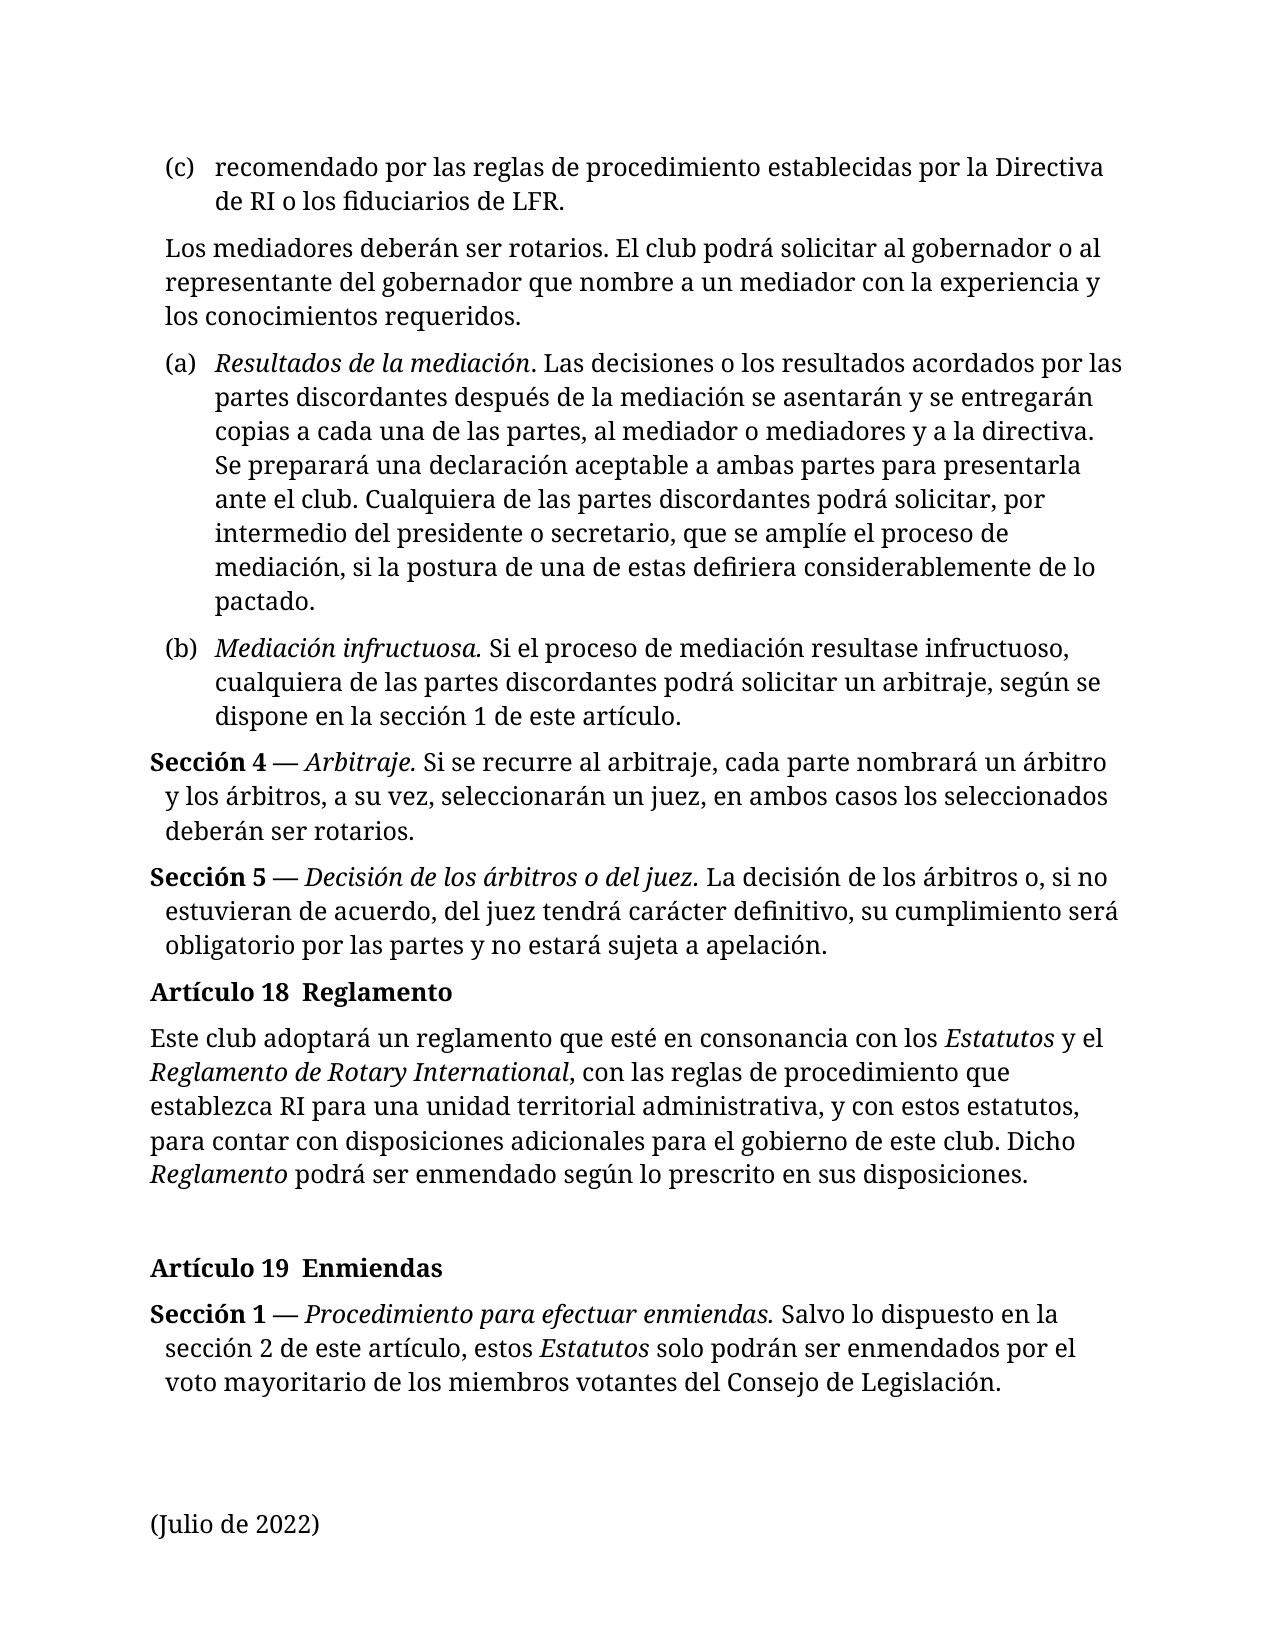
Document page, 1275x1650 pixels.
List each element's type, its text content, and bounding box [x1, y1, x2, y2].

text (b) Mediación infructuosa. Si el proceso de mediación resultase infructuoso, cualquiera de las partes discordantes podrá solicitar un arbitraje, según se dispone en la sección 1 de este artículo. [165, 630, 1125, 732]
text Artículo 19 Enmiendas [150, 1250, 1125, 1284]
text (a) Resultados de la mediación. Las decisiones o los resultados acordados por las partes discordantes después de la mediación se asentarán y se entregarán copias a cada una de las partes, al mediador o mediadores y a la directiva. Se preparará una declaración aceptable a ambas partes para presentarla ante el club. Cualquiera de las partes discordantes podrá solicitar, por intermedio del presidente o secretario, que se amplíe el proceso de mediación, si la postura de una de estas defiriera considerablemente de lo pactado. [165, 345, 1125, 618]
text Sección 1 — Procedimiento para efectuar enmiendas. Salvo lo dispuesto en la sección 2 de este artículo, estos Estatutos solo podrán ser enmendados por el voto mayoritario de los miembros votantes del Consejo de Legislación. [150, 1297, 1125, 1399]
text Sección 4 — Arbitraje. Si se recurre al arbitraje, cada parte nombrará un árbitro y los árbitros, a su vez, seleccionarán un juez, en ambos casos los seleccionados deberán ser rotarios. [150, 745, 1125, 847]
text Los mediadores deberán ser rotarios. El club podrá solicitar al gobernador o al representante del gobernador que nombre a un mediador con la experiencia y los conocimientos requeridos. [150, 231, 1125, 333]
text Este club adoptará un reglamento que esté en consonancia con los Estatutos y el Reglamento de Rotary International, con las reglas de procedimiento que establezca RI para una unidad territorial administrativa, y con estos estatutos, para contar con disposiciones adicionales para el gobierno de este club. Dicho Reglamento podrá ser enmendado según lo prescrito en sus disposiciones. [150, 1021, 1125, 1191]
text Sección 5 — Decisión de los árbitros o del juez. La decisión de los árbitros o, si no estuvieran de acuerdo, del juez tendrá carácter definitivo, su cumplimiento será obligatorio por las partes y no estará sujeta a apelación. [150, 860, 1125, 962]
text (c) recomendado por las reglas de procedimiento establecidas por la Directiva de RI o los fiduciarios de LFR. [165, 150, 1125, 218]
text Artículo 18 Reglamento [150, 974, 1125, 1008]
